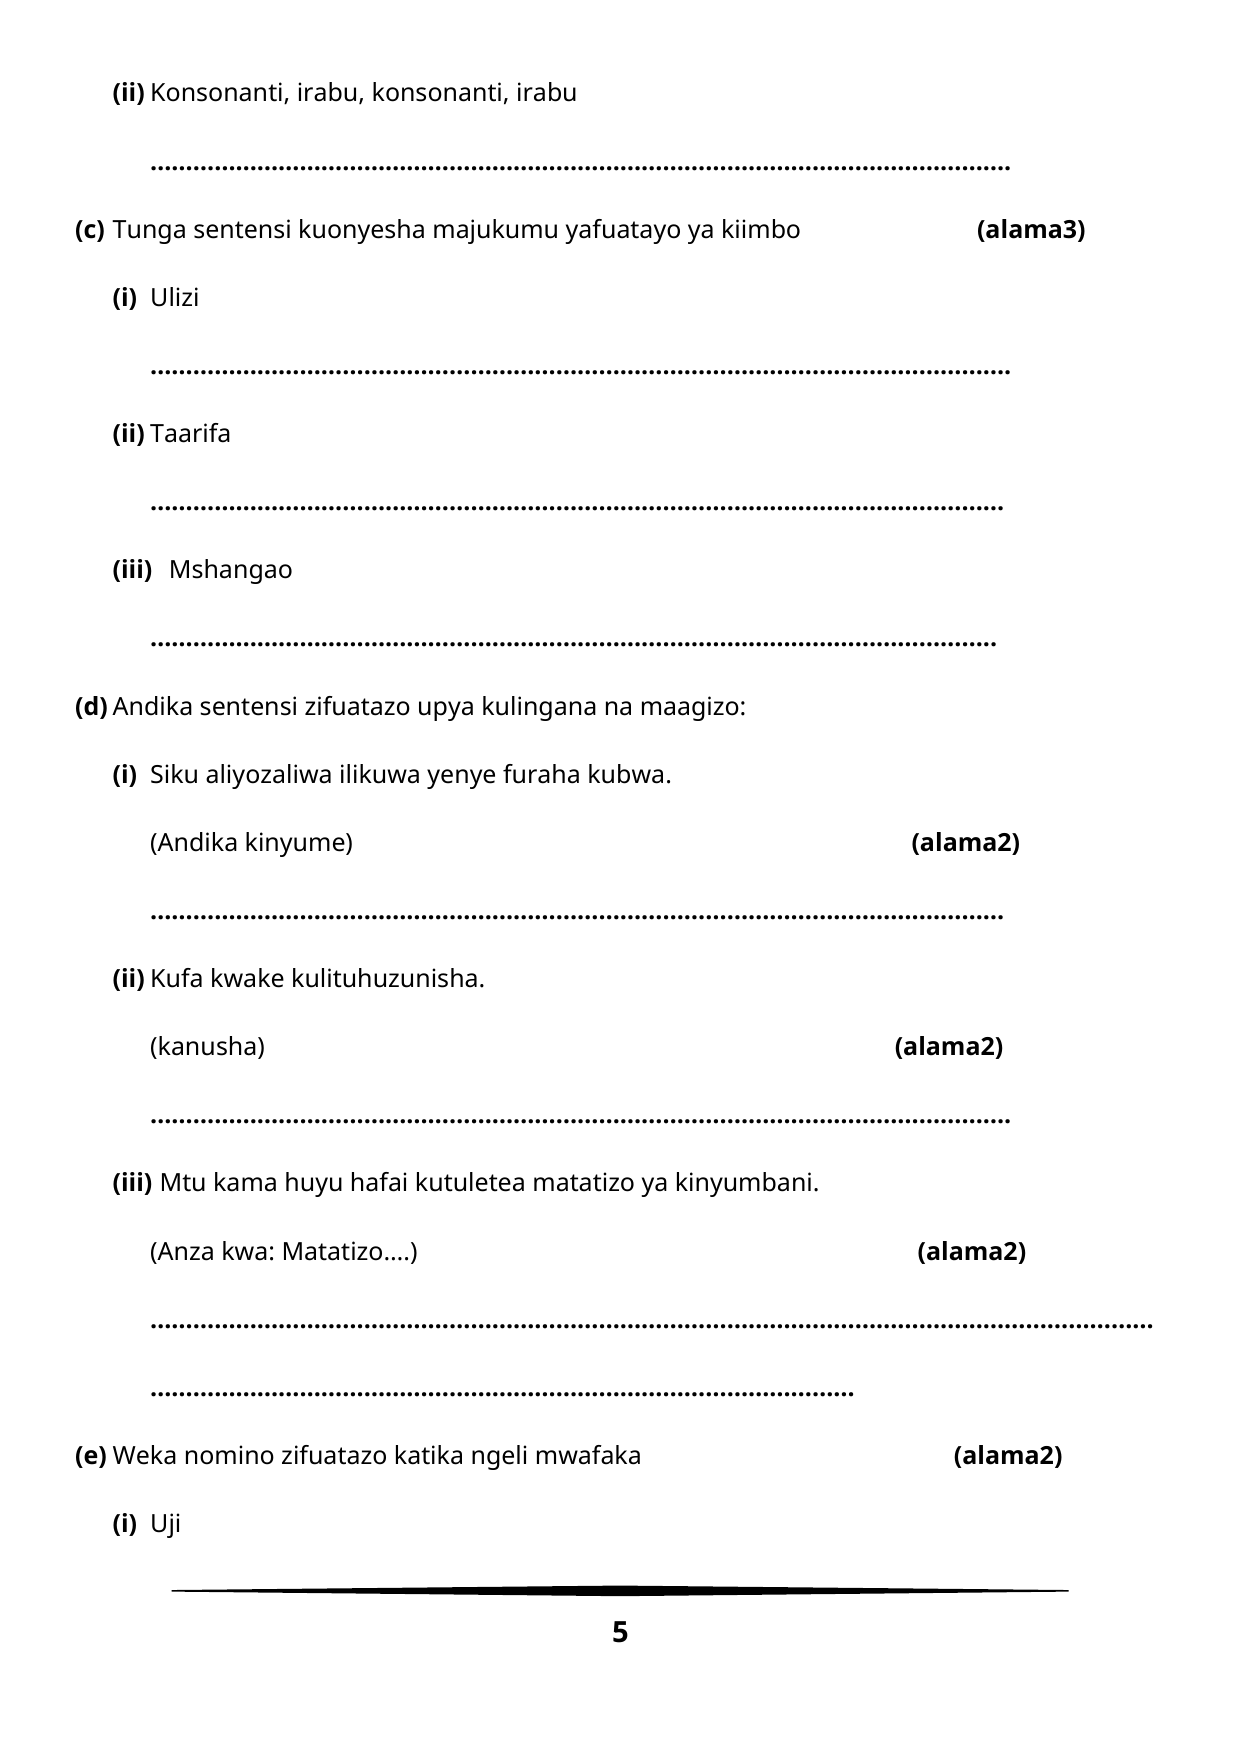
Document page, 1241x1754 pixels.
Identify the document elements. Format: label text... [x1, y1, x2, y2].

list Ulizi [112, 279, 1165, 313]
list …………………………………………………………………………………………………………………………………………………………………………………………………………………… [150, 1301, 1165, 1403]
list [150, 143, 1165, 177]
list (Andika kinyume) (alama2) [150, 824, 1165, 858]
list Mshangao [112, 552, 1165, 586]
list Kufa kwake kulituhuzunisha. [112, 961, 1165, 995]
list Weka nomino zifuatazo katika ngeli mwafaka (alama2) [75, 1437, 1165, 1472]
list …………………………………………………………………………………………………………. [150, 1097, 1165, 1131]
list Uji [112, 1506, 1165, 1540]
list ……………………………………………………………………………………………………….. [150, 620, 1165, 654]
list Tunga sentensi kuonyesha majukumu yafuatayo ya kiimbo (alama3) [75, 211, 1165, 245]
list Mtu kama huyu hafai kutuletea matatizo ya kinyumbani. [112, 1165, 1165, 1199]
list (kanusha) (alama2) [150, 1029, 1165, 1063]
list ………………………………………………………………………………………………………… [150, 484, 1165, 518]
list Taarifa [112, 416, 1165, 450]
list (Anza kwa: Matatizo….) (alama2) [150, 1233, 1165, 1267]
list Siku aliyozaliwa ilikuwa yenye furaha kubwa. [112, 756, 1165, 790]
list Konsonanti, irabu, konsonanti, irabu [112, 75, 1165, 109]
list Andika sentensi zifuatazo upya kulingana na maagizo: [75, 688, 1165, 722]
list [150, 347, 1165, 382]
list ………………………………………………………………………………………………………… [150, 892, 1165, 927]
